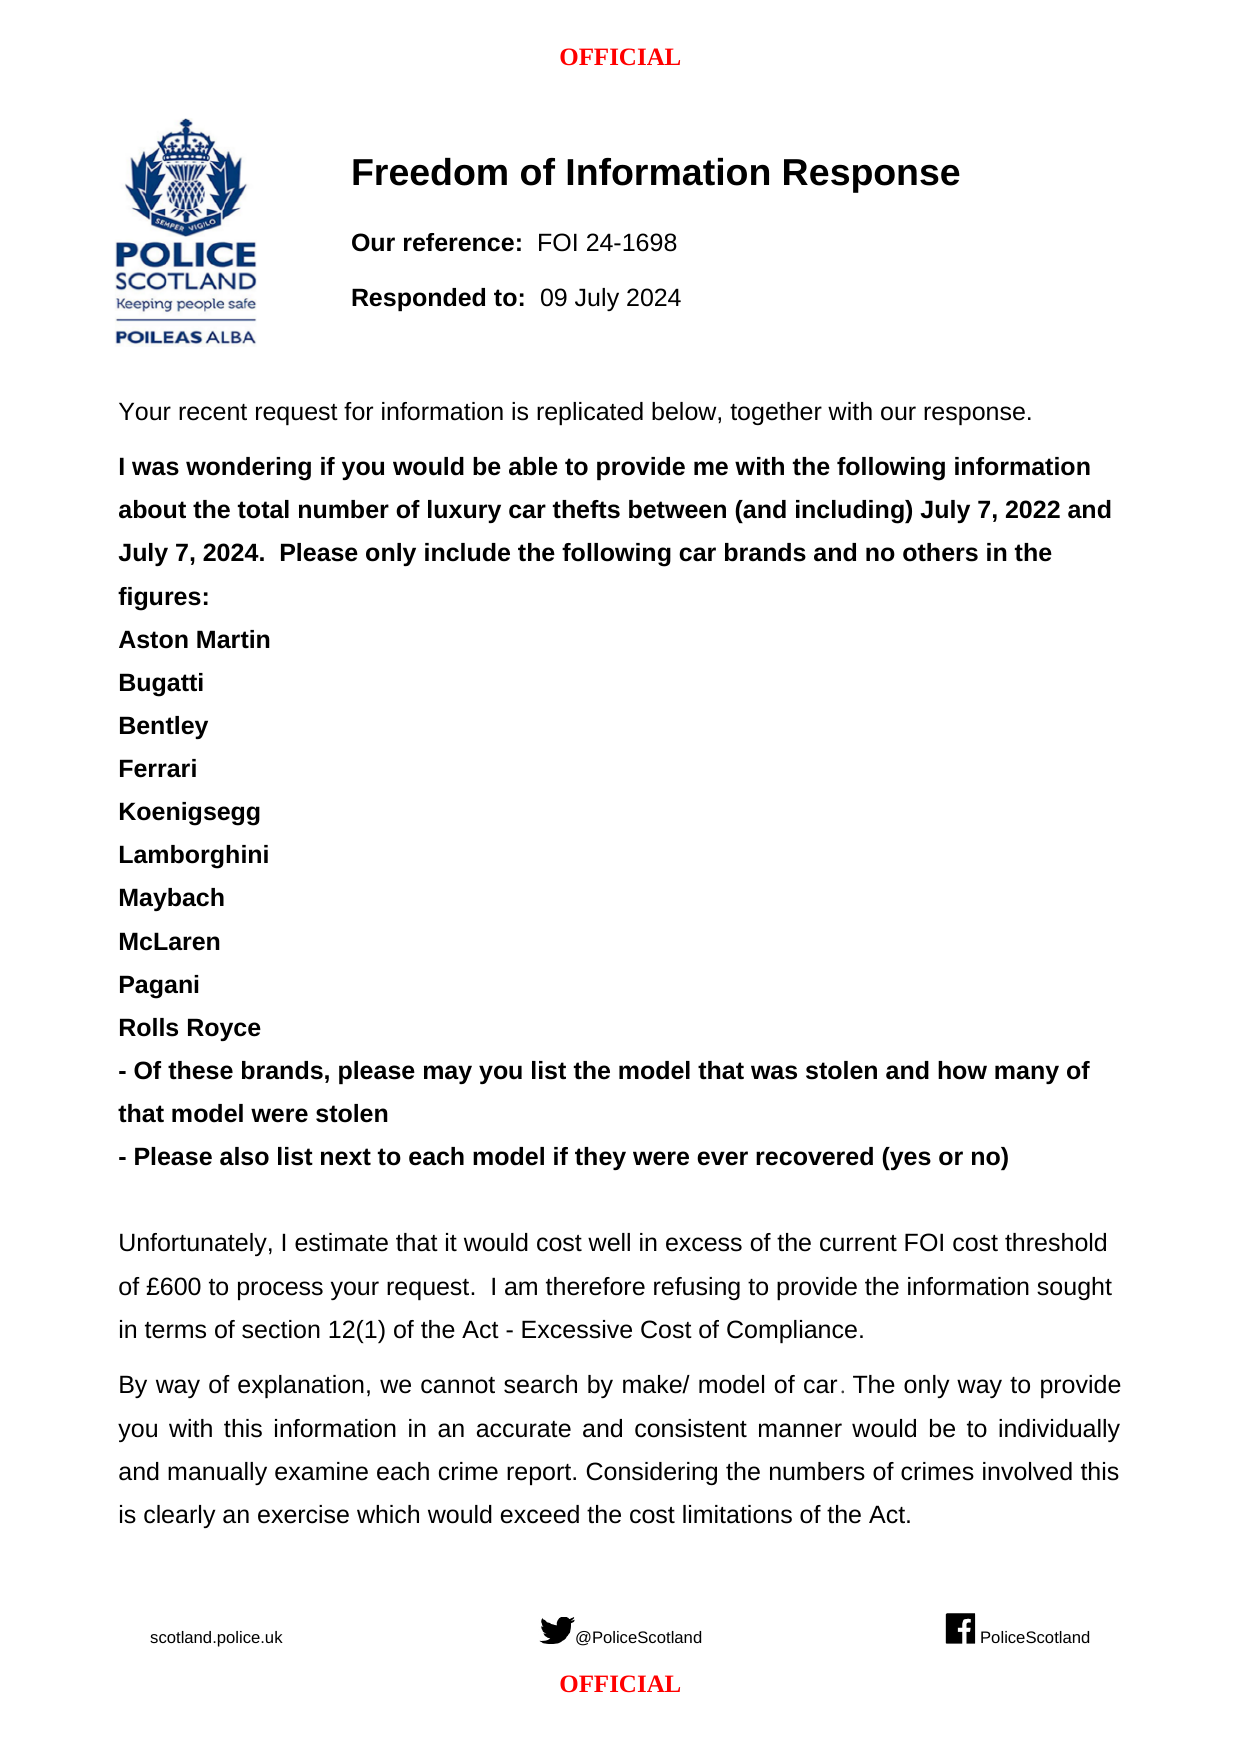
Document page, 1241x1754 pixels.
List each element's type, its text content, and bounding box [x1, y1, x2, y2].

picture [945, 1613, 976, 1644]
text I was wondering if you would be able to provide me with the following information about the total number of luxury car thefts between (and including) July 7, 2022 and July 7, 2024. Please only include the following car brands and no others in the figures: Aston Martin Bugatti Bentley Ferrari Koenigsegg Lamborghini Maybach McLaren Pagani Rolls Royce - Of these brands, please may you list the model that was stolen and how many of that model were stolen - Please also list next to each model if they were ever recovered (yes or no) Unfortunately, I estimate that it would cost well in excess of the current FOI cost threshold of £600 to process your request. I am therefore refusing to provide the information sought in terms of section 12(1) of the Act - Excessive Cost of Compliance. [118, 452, 1122, 1343]
picture [114, 118, 257, 347]
text By way of explanation, we cannot search by make/ model of car. The only way to provide you with this information in an accurate and consistent manner would be to individually and manually examine each crime report. Considering the numbers of crimes involved this is clearly an exercise which would exceed the cost limitations of the Act. [118, 1370, 1122, 1529]
picture [538, 1617, 575, 1644]
table_header [103, 118, 339, 384]
table_header Freedom of Information Response Our reference: FOI 24-1698 Responded to: 09 July 2024 [340, 118, 1121, 384]
text Your recent request for information is replicated below, together with our response. [118, 396, 1122, 425]
